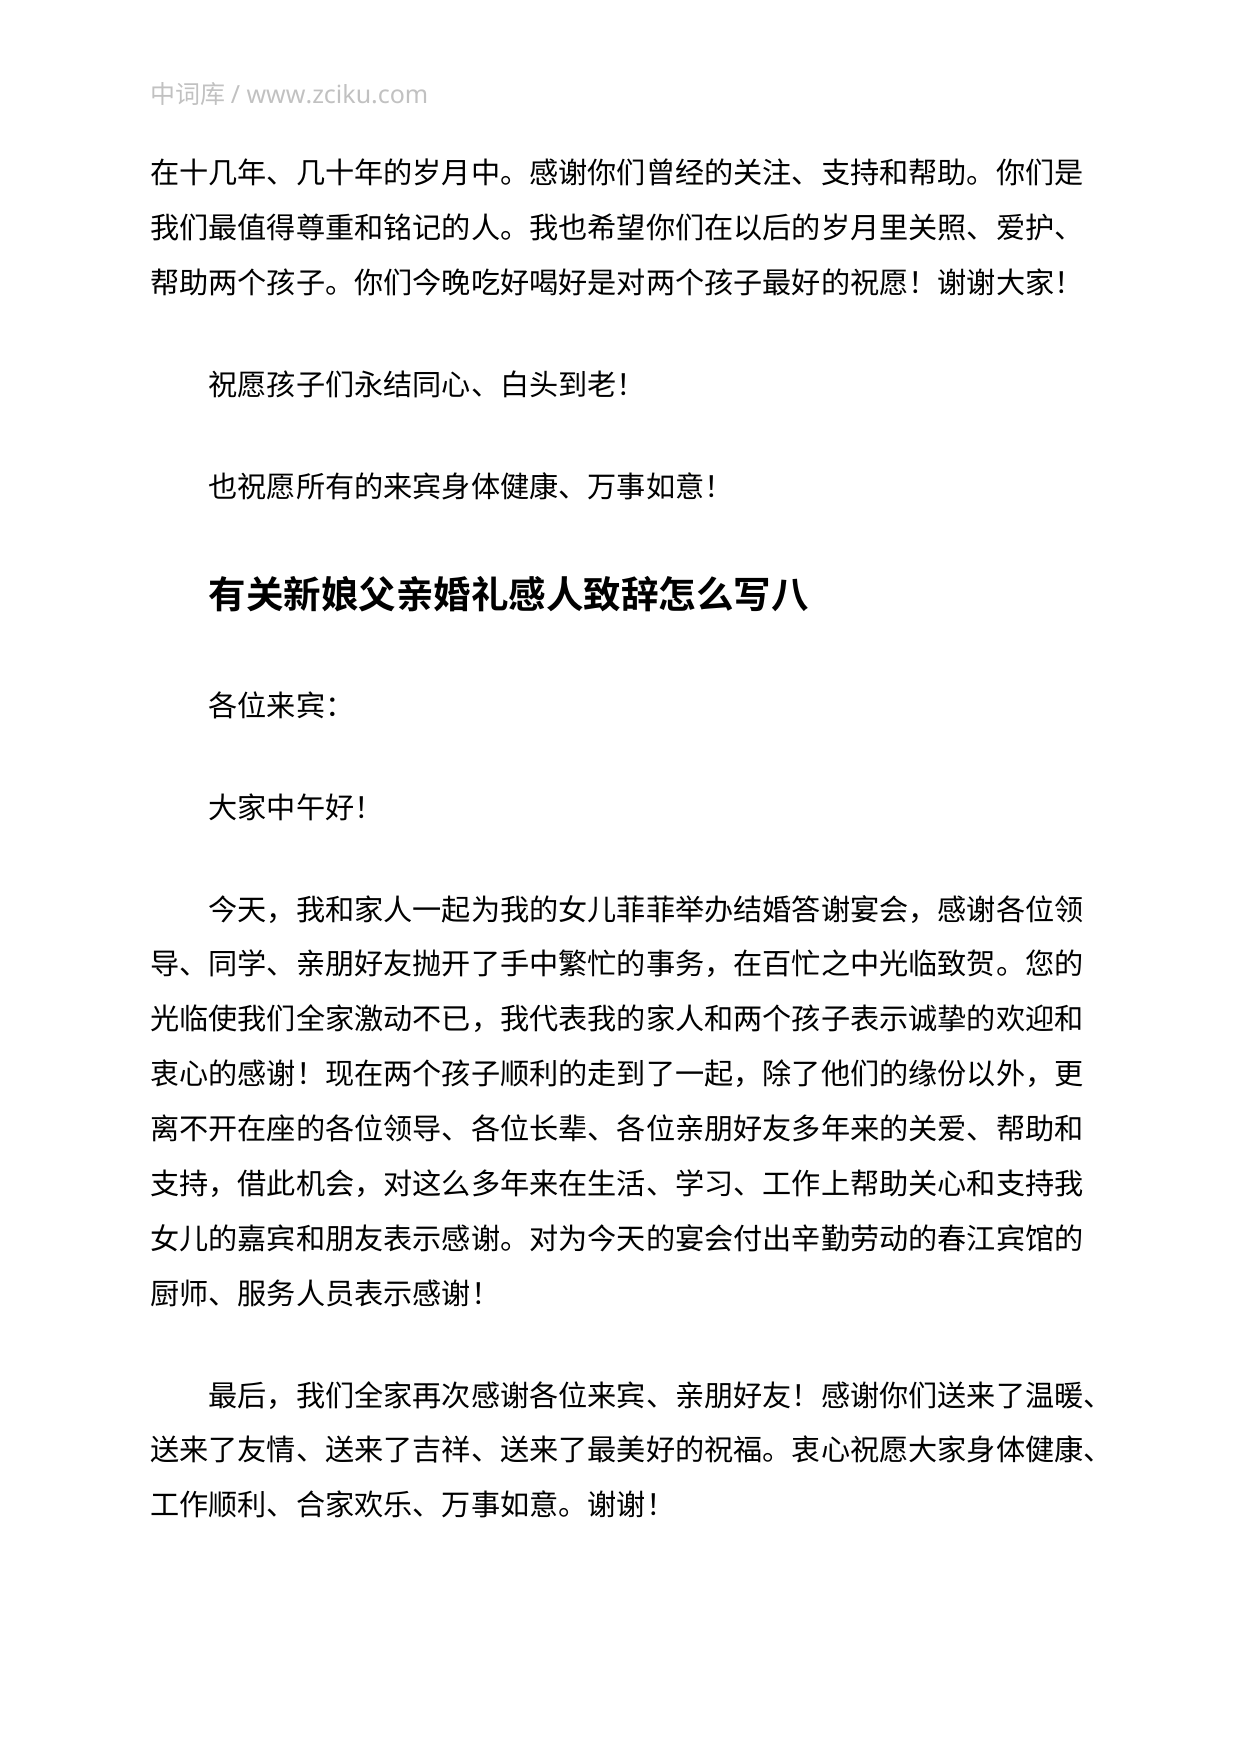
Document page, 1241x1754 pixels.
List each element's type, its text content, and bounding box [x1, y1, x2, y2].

text 最后，我们全家再次感谢各位来宾、亲朋好友！感谢你们送来了温暖、送来了友情、送来了吉祥、送来了最美好的祝福。衷心祝愿大家身体健康、工作顺利、合家欢乐、万事如意。谢谢！ [150, 1372, 1090, 1524]
text 大家中午好！ [150, 784, 1090, 827]
text 今天，我和家人一起为我的女儿菲菲举办结婚答谢宴会，感谢各位领导、同学、亲朋好友抛开了手中繁忙的事务，在百忙之中光临致贺。您的光临使我们全家激动不已，我代表我的家人和两个孩子表示诚挚的欢迎和衷心的感谢！现在两个孩子顺利的走到了一起，除了他们的缘份以外，更离不开在座的各位领导、各位长辈、各位亲朋好友多年来的关爱、帮助和支持，借此机会，对这么多年来在生活、学习、工作上帮助关心和支持我女儿的嘉宾和朋友表示感谢。对为今天的宴会付出辛勤劳动的春江宾馆的厨师、服务人员表示感谢！ [150, 886, 1090, 1313]
text 也祝愿所有的来宾身体健康、万事如意！ [150, 463, 1090, 506]
text 各位来宾： [150, 682, 1090, 725]
text 有关新娘父亲婚礼感人致辞怎么写八 [150, 565, 1090, 619]
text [150, 150, 1090, 302]
text 祝愿孩子们永结同心、白头到老！ [150, 362, 1090, 404]
